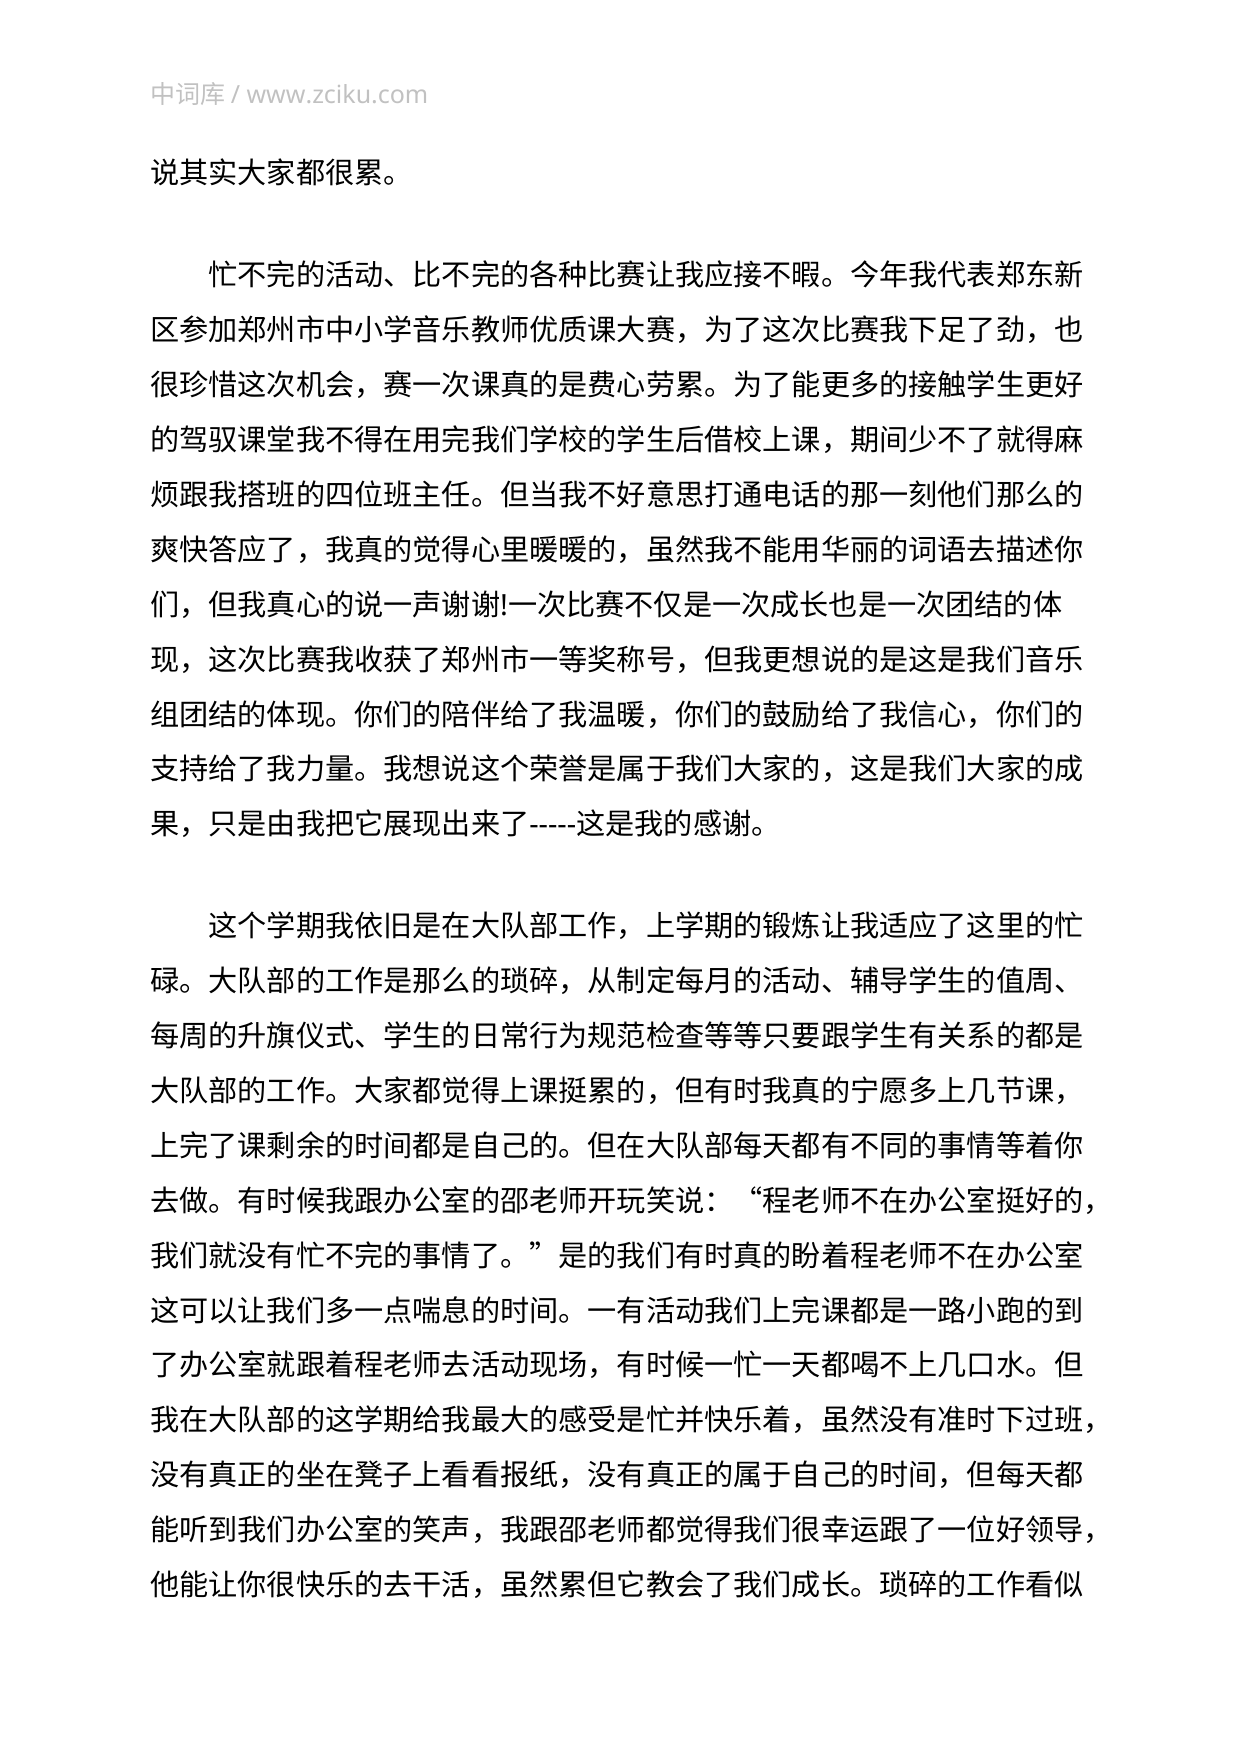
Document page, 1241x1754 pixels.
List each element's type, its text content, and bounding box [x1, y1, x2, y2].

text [150, 150, 1090, 192]
text 忙不完的活动、比不完的各种比赛让我应接不暇。今年我代表郑东新区参加郑州市中小学音乐教师优质课大赛，为了这次比赛我下足了劲，也很珍惜这次机会，赛一次课真的是费心劳累。为了能更多的接触学生更好的驾驭课堂我不得在用完我们学校的学生后借校上课，期间少不了就得麻烦跟我搭班的四位班主任。但当我不好意思打通电话的那一刻他们那么的爽快答应了，我真的觉得心里暖暖的，虽然我不能用华丽的词语去描述你们，但我真心的说一声谢谢!一次比赛不仅是一次成长也是一次团结的体现，这次比赛我收获了郑州市一等奖称号，但我更想说的是这是我们音乐组团结的体现。你们的陪伴给了我温暖，你们的鼓励给了我信心，你们的支持给了我力量。我想说这个荣誉是属于我们大家的，这是我们大家的成果，只是由我把它展现出来了-----这是我的感谢。 [150, 252, 1090, 843]
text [150, 903, 1090, 1604]
